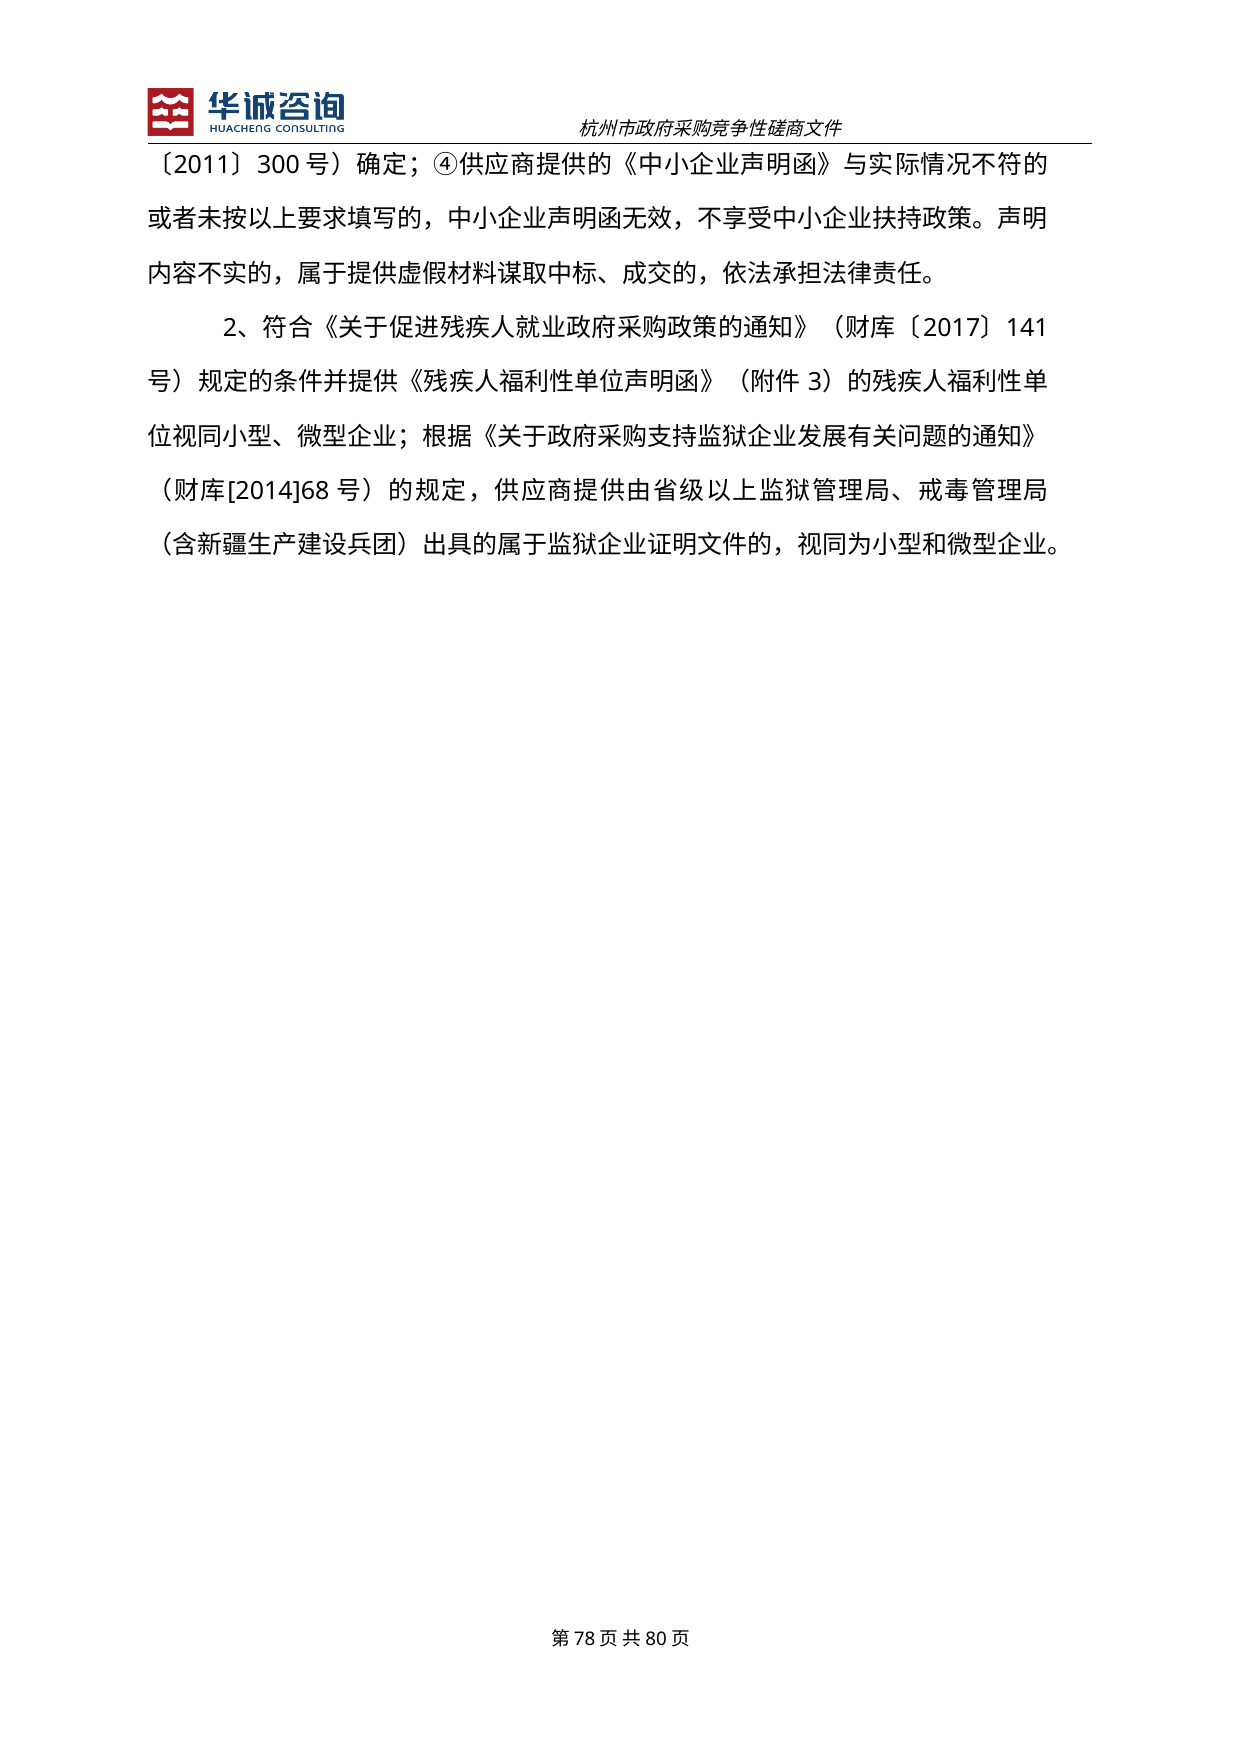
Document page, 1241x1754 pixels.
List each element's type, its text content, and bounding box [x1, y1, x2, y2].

picture [147, 88, 344, 136]
text 2、符合《关于促进残疾人就业政府采购政策的通知》（财库〔2017〕141号）规定的条件并提供《残疾人福利性单位声明函》（附件3）的残疾人福利性单位视同小型、微型企业；根据《关于政府采购支持监狱企业发展有关问题的通知》（财库[2014]68号）的规定，供应商提供由省级以上监狱管理局、戒毒管理局（含新疆生产建设兵团）出具的属于监狱企业证明文件的，视同为小型和微型企业。 [148, 307, 1049, 561]
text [148, 144, 1049, 289]
